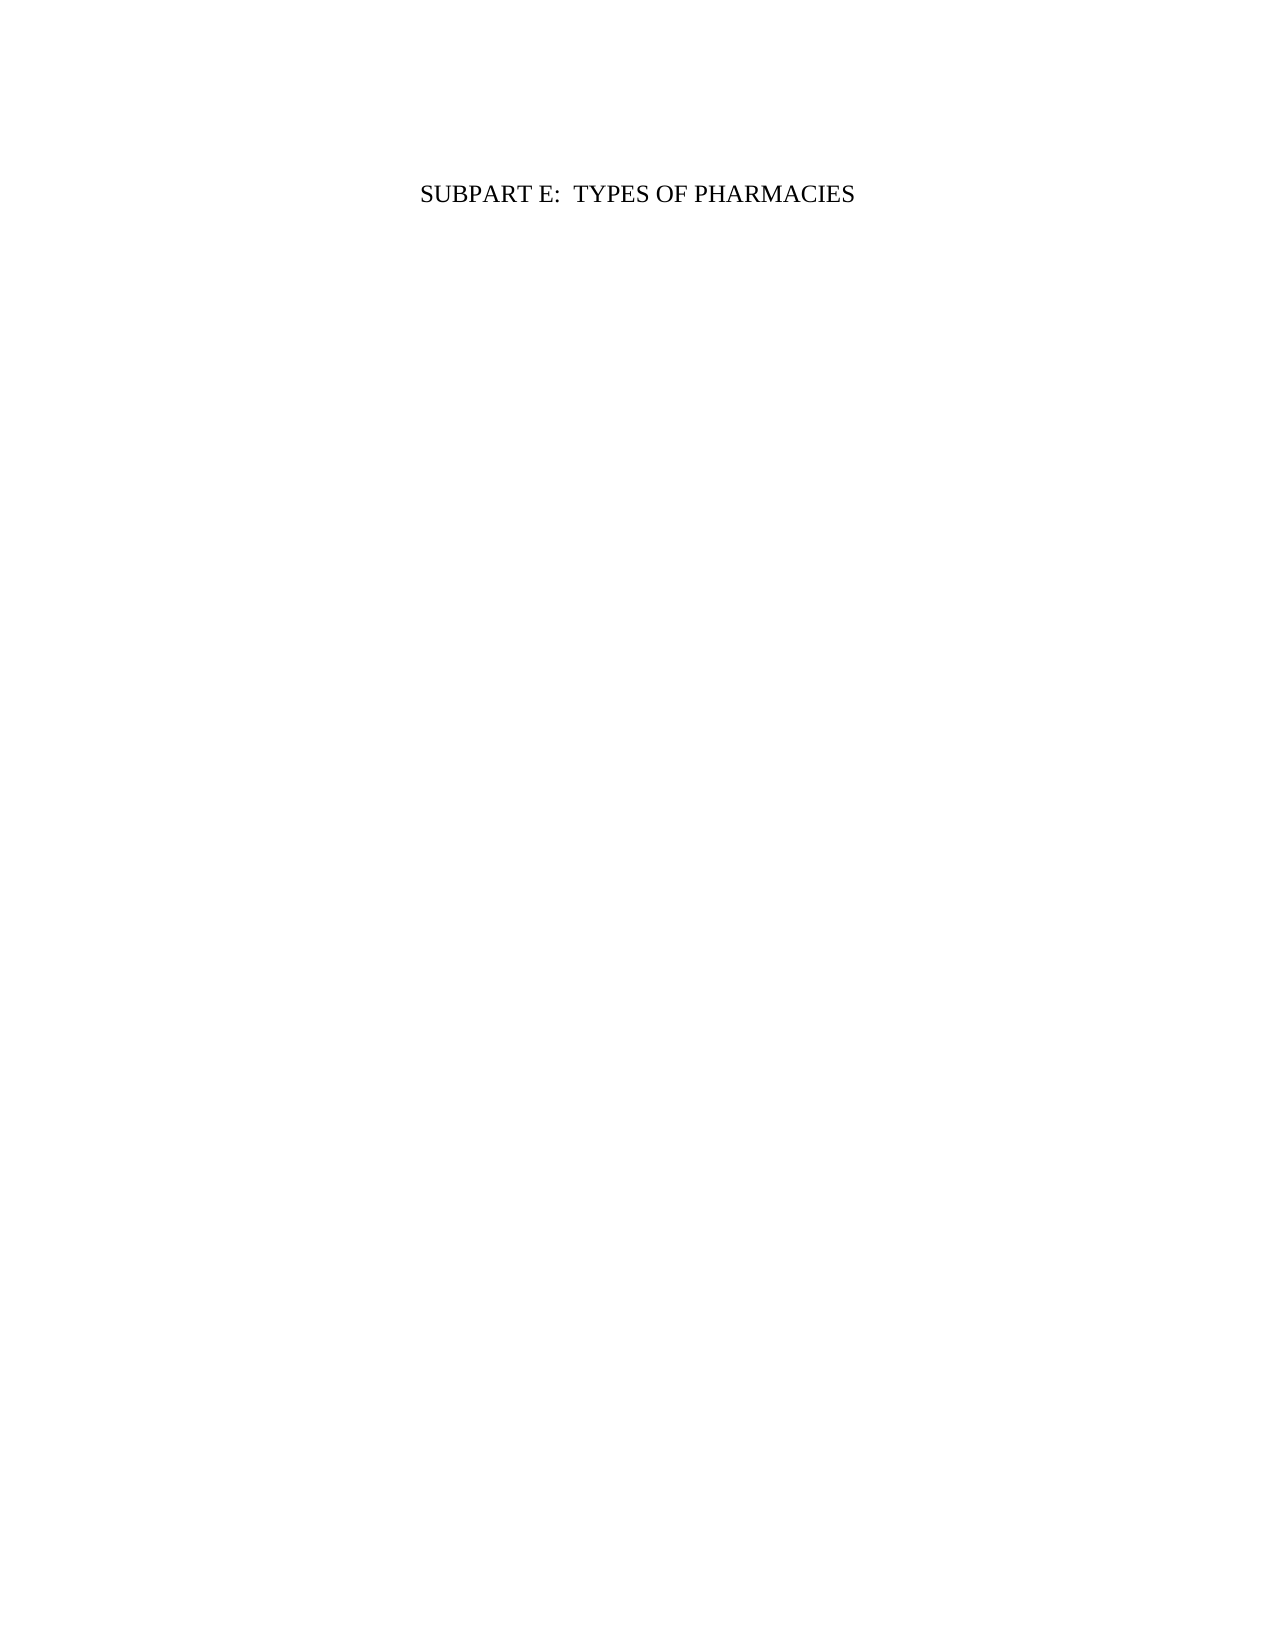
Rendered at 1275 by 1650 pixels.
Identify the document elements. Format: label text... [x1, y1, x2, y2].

text SUBPART E: TYPES OF PHARMACIES [150, 179, 1125, 207]
